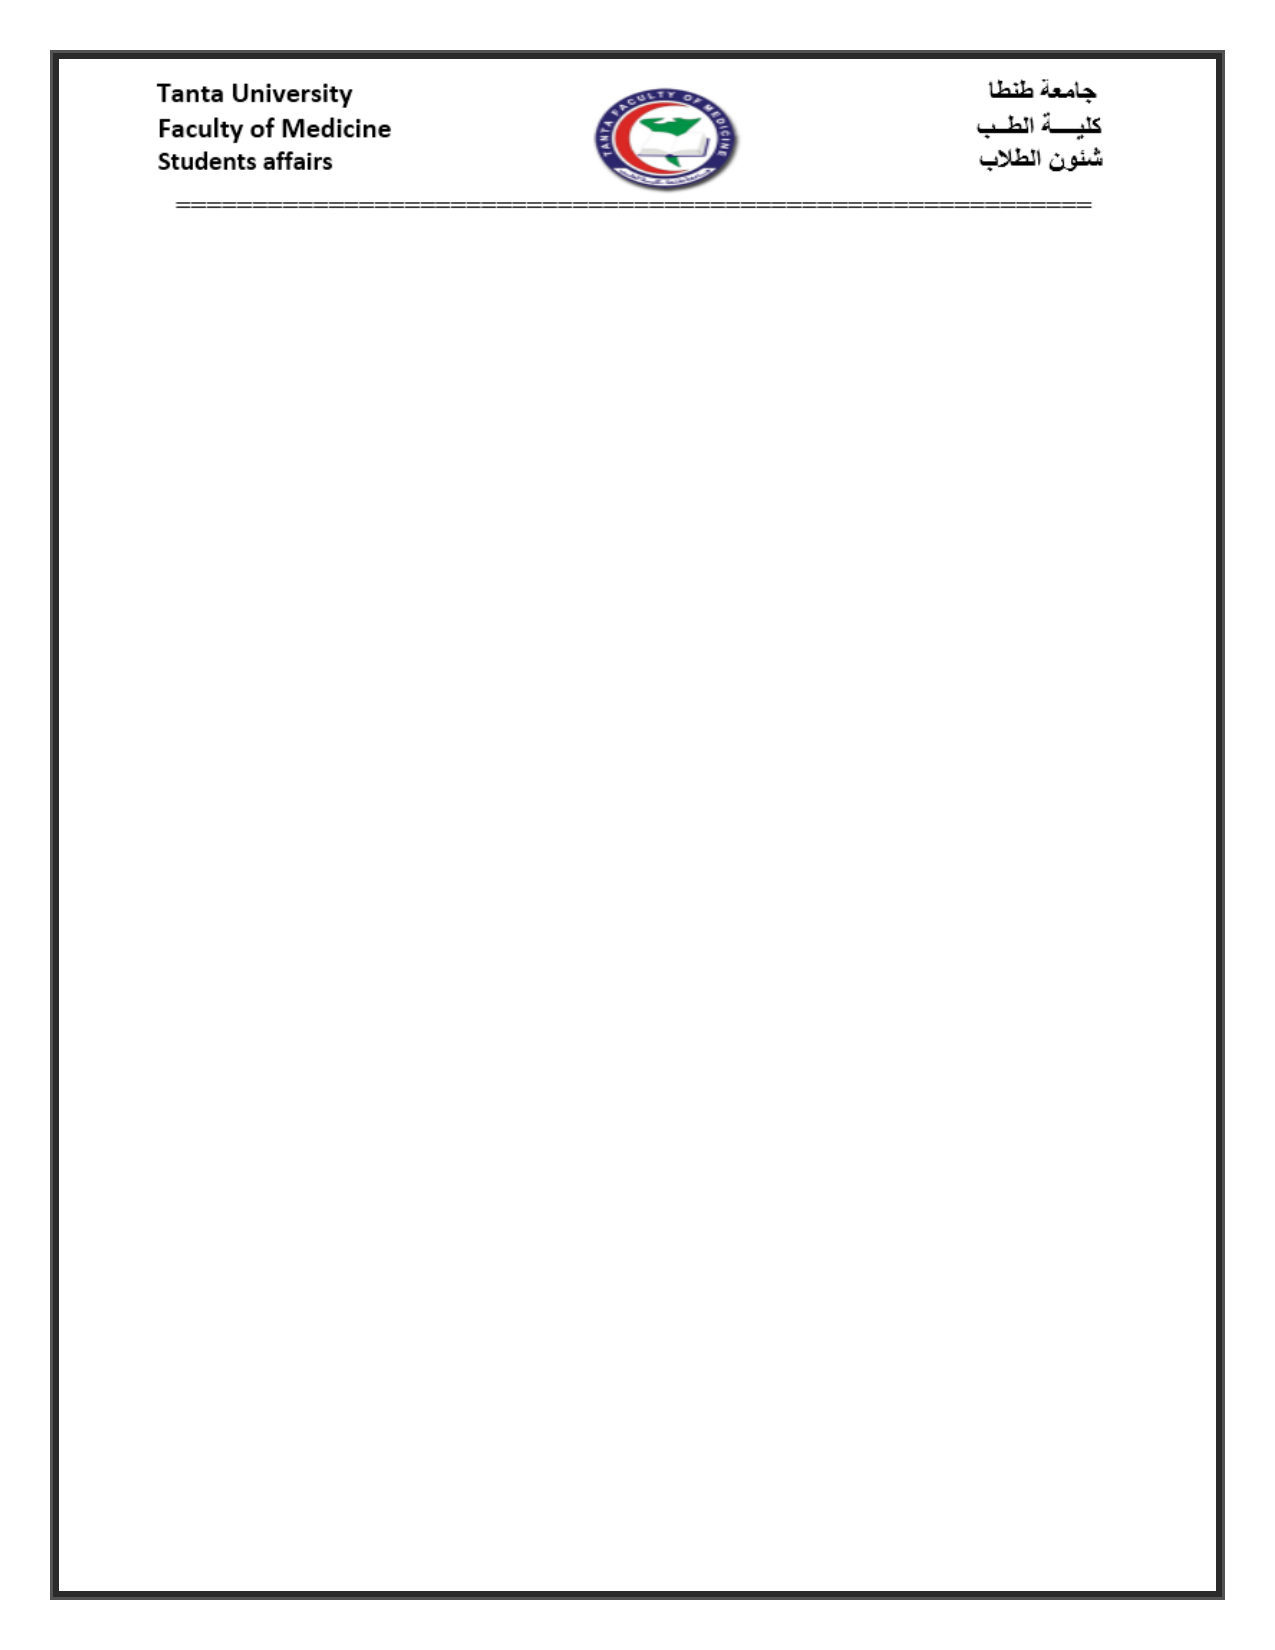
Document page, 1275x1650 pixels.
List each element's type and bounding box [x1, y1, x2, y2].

picture [150, 75, 1125, 218]
